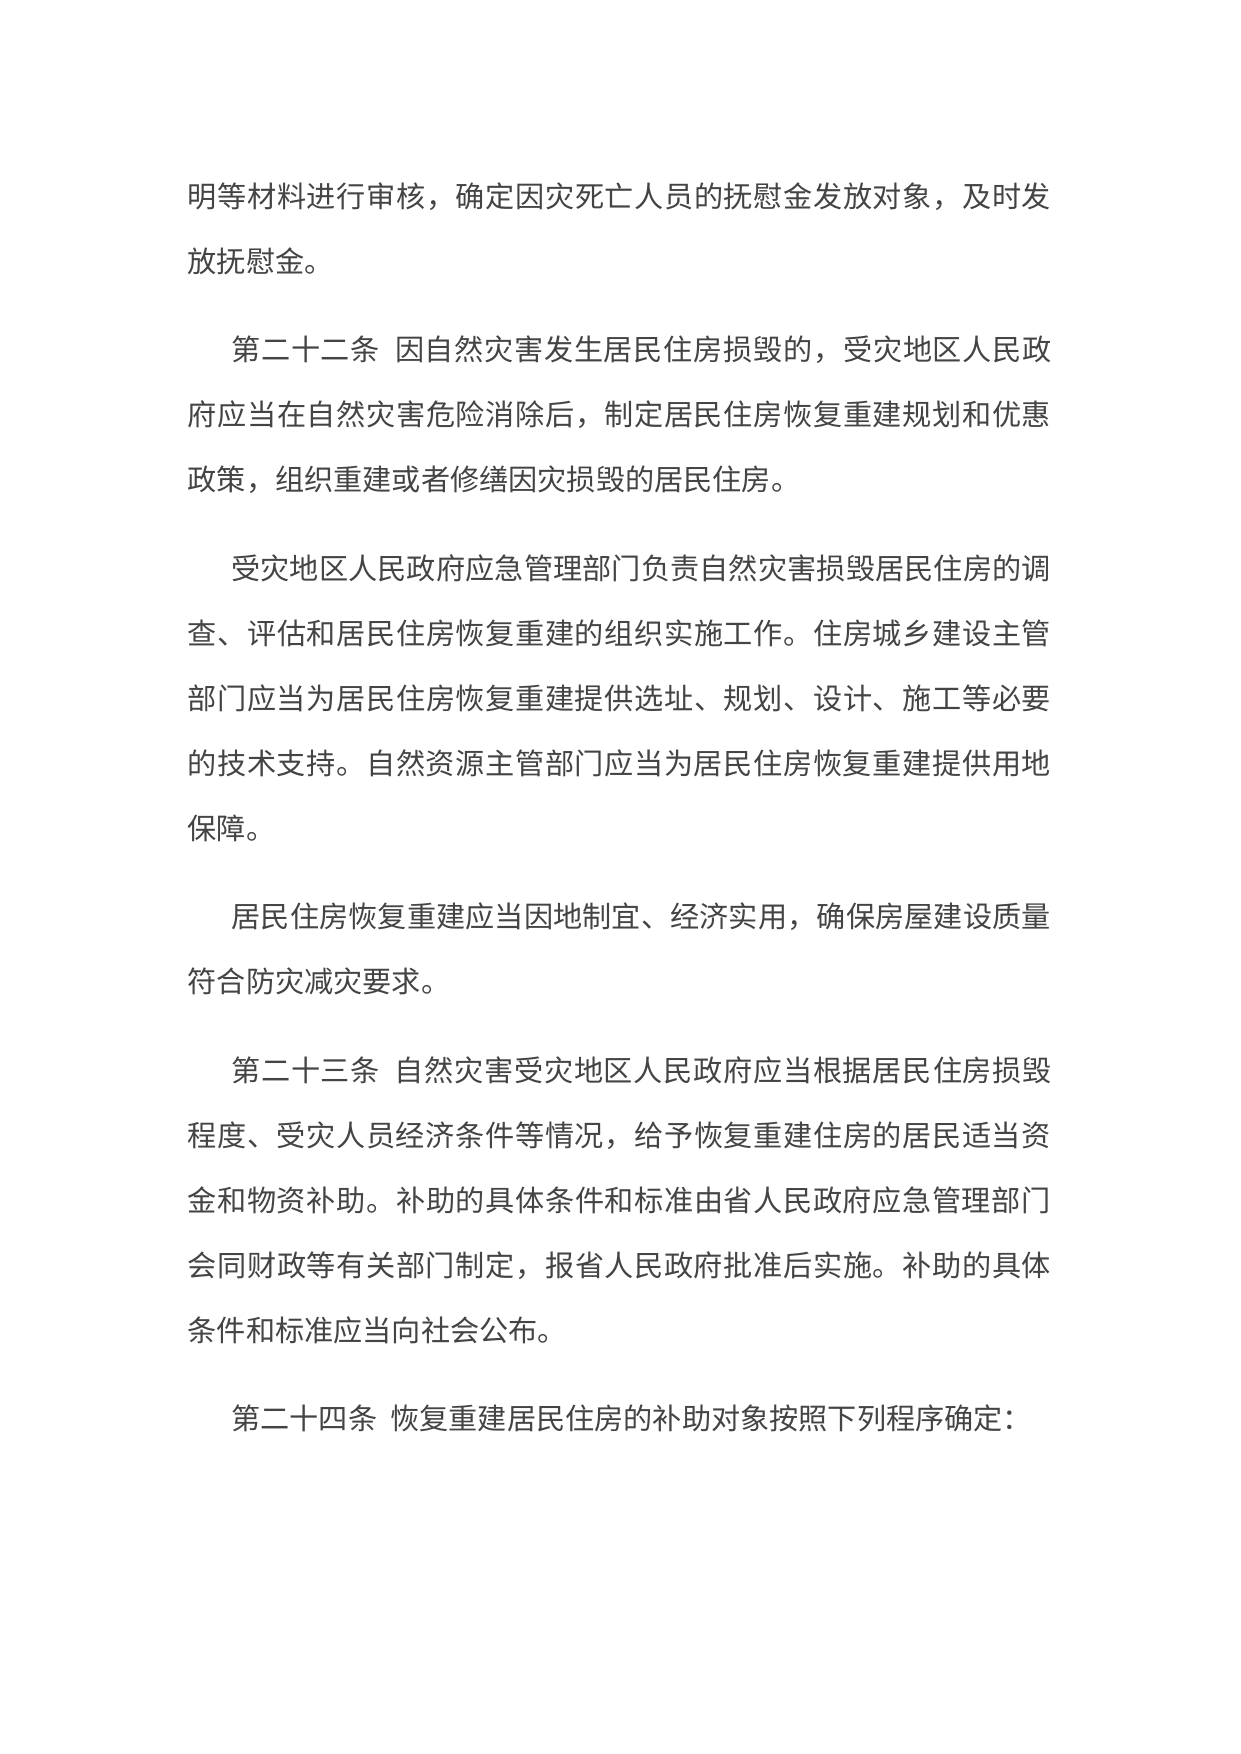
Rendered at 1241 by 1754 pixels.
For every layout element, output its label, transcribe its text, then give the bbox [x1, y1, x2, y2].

text 受灾地区人民政府应急管理部门负责自然灾害损毁居民住房的调查、评估和居民住房恢复重建的组织实施工作。住房城乡建设主管部门应当为居民住房恢复重建提供选址、规划、设计、施工等必要的技术支持。自然资源主管部门应当为居民住房恢复重建提供用地保障。 [187, 534, 1053, 859]
text 第二十二条 因自然灾害发生居民住房损毁的，受灾地区人民政府应当在自然灾害危险消除后，制定居民住房恢复重建规划和优惠政策，组织重建或者修缮因灾损毁的居民住房。 [187, 315, 1053, 510]
text 第二十四条 恢复重建居民住房的补助对象按照下列程序确定： [187, 1384, 1053, 1449]
text 第二十三条 自然灾害受灾地区人民政府应当根据居民住房损毁程度、受灾人员经济条件等情况，给予恢复重建住房的居民适当资金和物资补助。补助的具体条件和标准由省人民政府应急管理部门会同财政等有关部门制定，报省人民政府批准后实施。补助的具体条件和标准应当向社会公布。 [187, 1036, 1053, 1361]
text 居民住房恢复重建应当因地制宜、经济实用，确保房屋建设质量符合防灾减灾要求。 [187, 882, 1053, 1012]
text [187, 162, 1053, 292]
